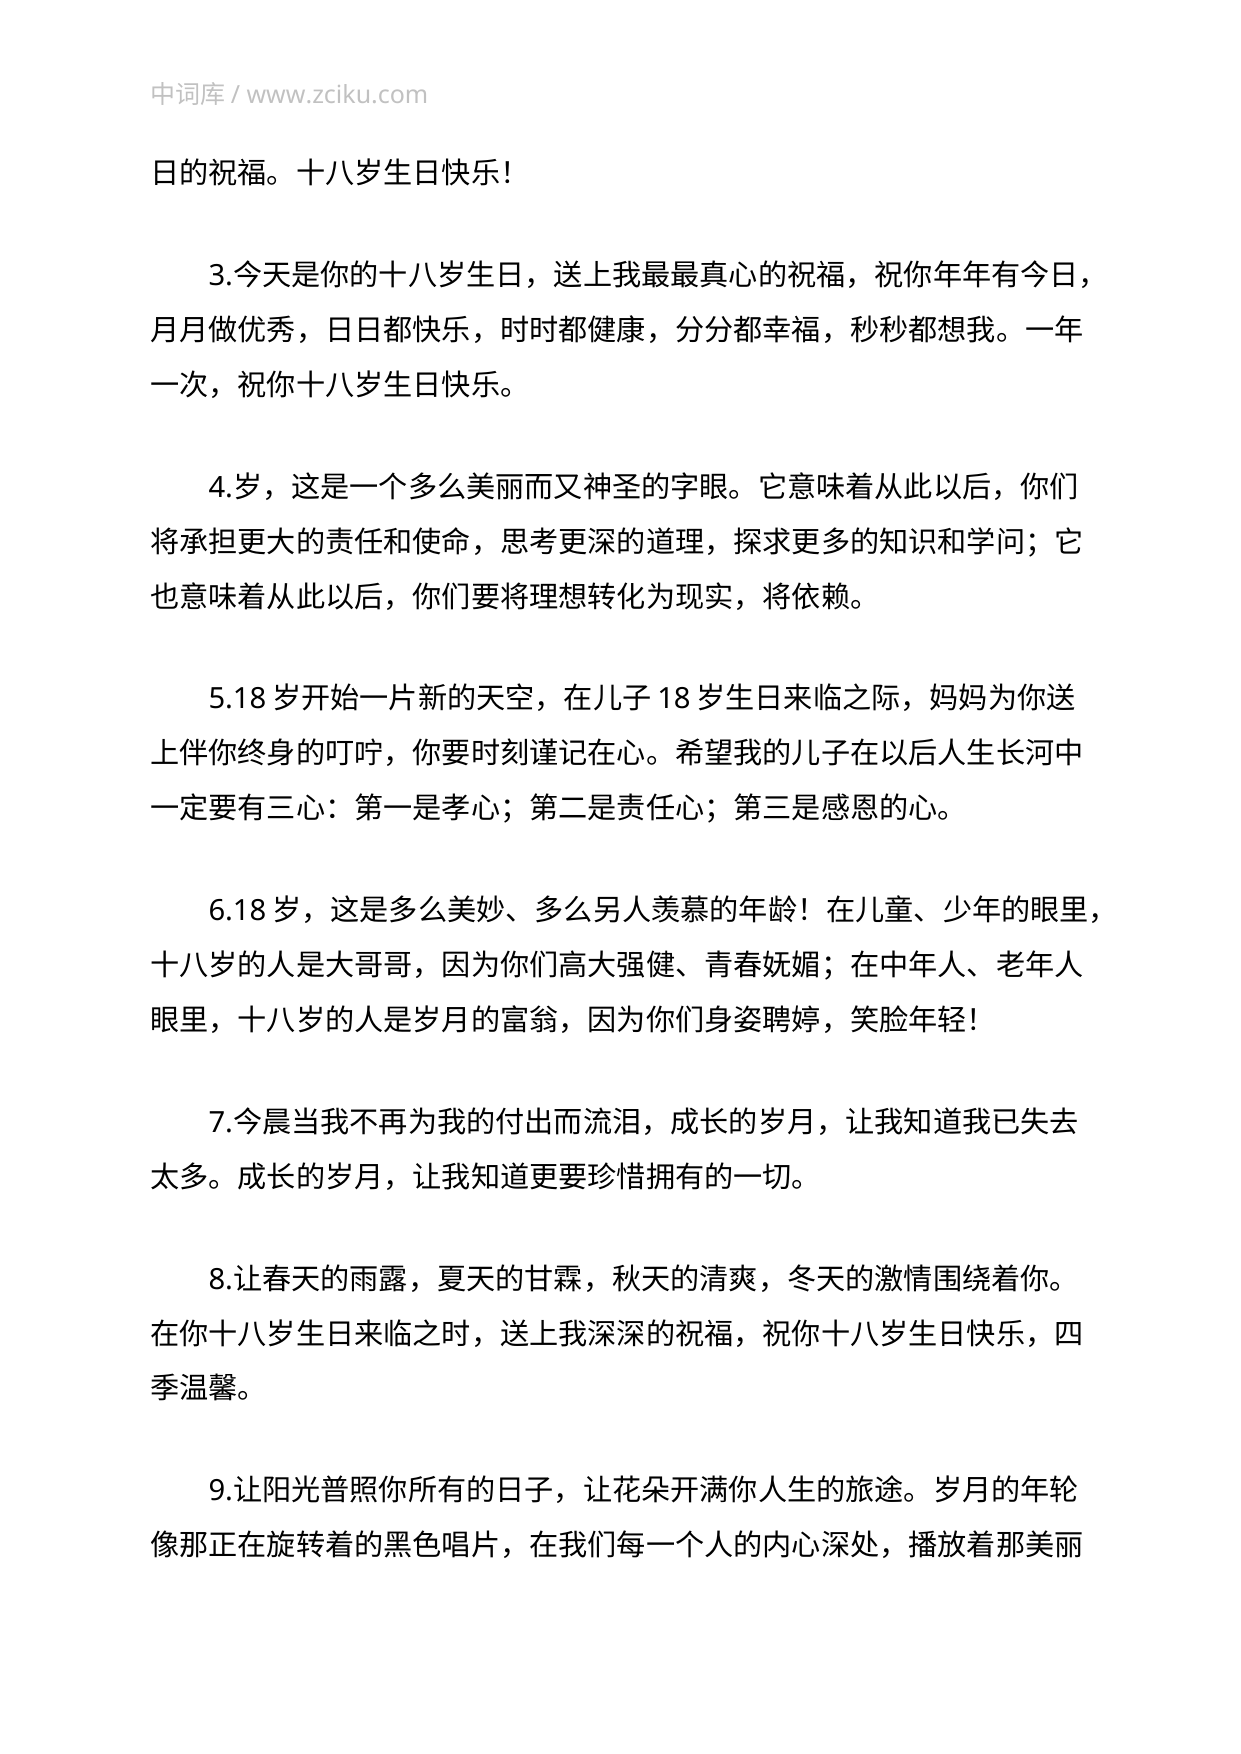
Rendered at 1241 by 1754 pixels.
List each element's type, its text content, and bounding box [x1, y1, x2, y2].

text 7.今晨当我不再为我的付出而流泪，成长的岁月，让我知道我已失去太多。成长的岁月，让我知道更要珍惜拥有的一切。 [150, 1098, 1090, 1196]
text 4.岁，这是一个多么美丽而又神圣的字眼。它意味着从此以后，你们将承担更大的责任和使命，思考更深的道理，探求更多的知识和学问；它也意味着从此以后，你们要将理想转化为现实，将依赖。 [150, 463, 1090, 616]
text 5.18岁开始一片新的天空，在儿子18岁生日来临之际，妈妈为你送上伴你终身的叮咛，你要时刻谨记在心。希望我的儿子在以后人生长河中一定要有三心：第一是孝心；第二是责任心；第三是感恩的心。 [150, 675, 1090, 827]
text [150, 1467, 1090, 1564]
text 8.让春天的雨露，夏天的甘霖，秋天的清爽，冬天的激情围绕着你。在你十八岁生日来临之时，送上我深深的祝福，祝你十八岁生日快乐，四季温馨。 [150, 1255, 1090, 1407]
text 6.18岁，这是多么美妙、多么另人羡慕的年龄！在儿童、少年的眼里，十八岁的人是大哥哥，因为你们高大强健、青春妩媚；在中年人、老年人眼里，十八岁的人是岁月的富翁，因为你们身姿聘婷，笑脸年轻！ [150, 887, 1090, 1039]
text 3.今天是你的十八岁生日，送上我最最真心的祝福，祝你年年有今日，月月做优秀，日日都快乐，时时都健康，分分都幸福，秒秒都想我。一年一次，祝你十八岁生日快乐。 [150, 252, 1090, 404]
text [150, 150, 1090, 192]
